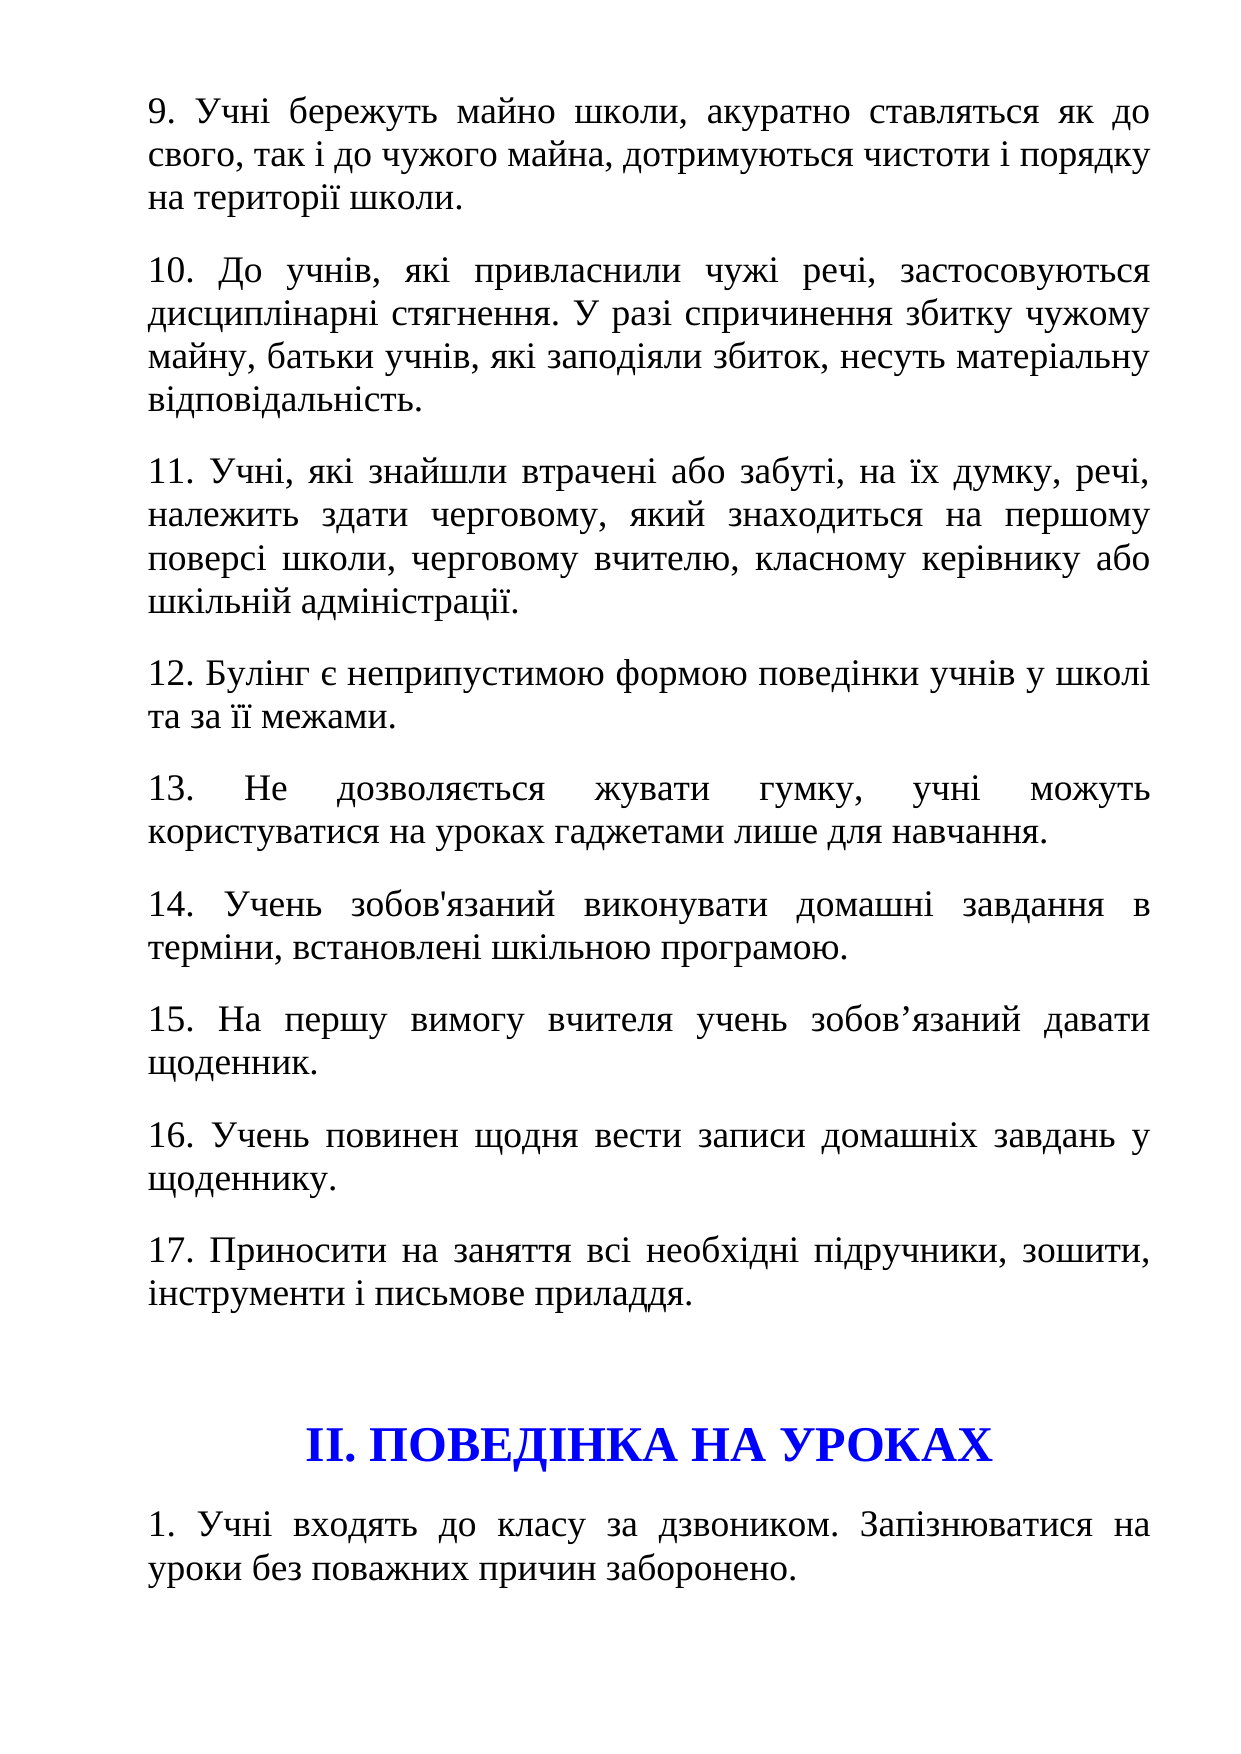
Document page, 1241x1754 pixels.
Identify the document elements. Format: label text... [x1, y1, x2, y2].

text 17. Приносити на заняття всі необхідні підручники, зошити, інструменти і письмове приладдя. [148, 1227, 1152, 1314]
text 16. Учень повинен щодня вести записи домашніх завдань у щоденнику. [148, 1112, 1152, 1198]
text 12. Булінг є неприпустимою формою поведінки учнів у школі та за її межами. [148, 650, 1152, 737]
text ІІ. ПОВЕДІНКА НА УРОКАХ [148, 1415, 1152, 1473]
text 1. Учні входять до класу за дзвоником. Запізнюватися на уроки без поважних причин заборонено. [148, 1502, 1152, 1588]
text 14. Учень зобов'язаний виконувати домашні завдання в терміни, встановлені шкільною програмою. [148, 881, 1152, 967]
text 15. На першу вимогу вчителя учень зобов’язаний давати щоденник. [148, 997, 1152, 1083]
text 10. До учнів, які привласнили чужі речі, застосовуються дисциплінарні стягнення. У разі спричинення збитку чужому майну, батьки учнів, які заподіяли збиток, несуть матеріальну відповідальність. [148, 247, 1152, 419]
text 11. Учні, які знайшли втрачені або забуті, на їх думку, речі, належить здати черговому, який знаходиться на першому поверсі школи, черговому вчителю, класному керівнику або шкільній адміністрації. [148, 449, 1152, 621]
text 13. Не дозволяється жувати гумку, учні можуть користуватися на уроках гаджетами лише для навчання. [148, 766, 1152, 852]
text 9. Учні бережуть майно школи, акуратно ставляться як до свого, так і до чужого майна, дотримуються чистоти і порядку на території школи. [148, 88, 1152, 218]
